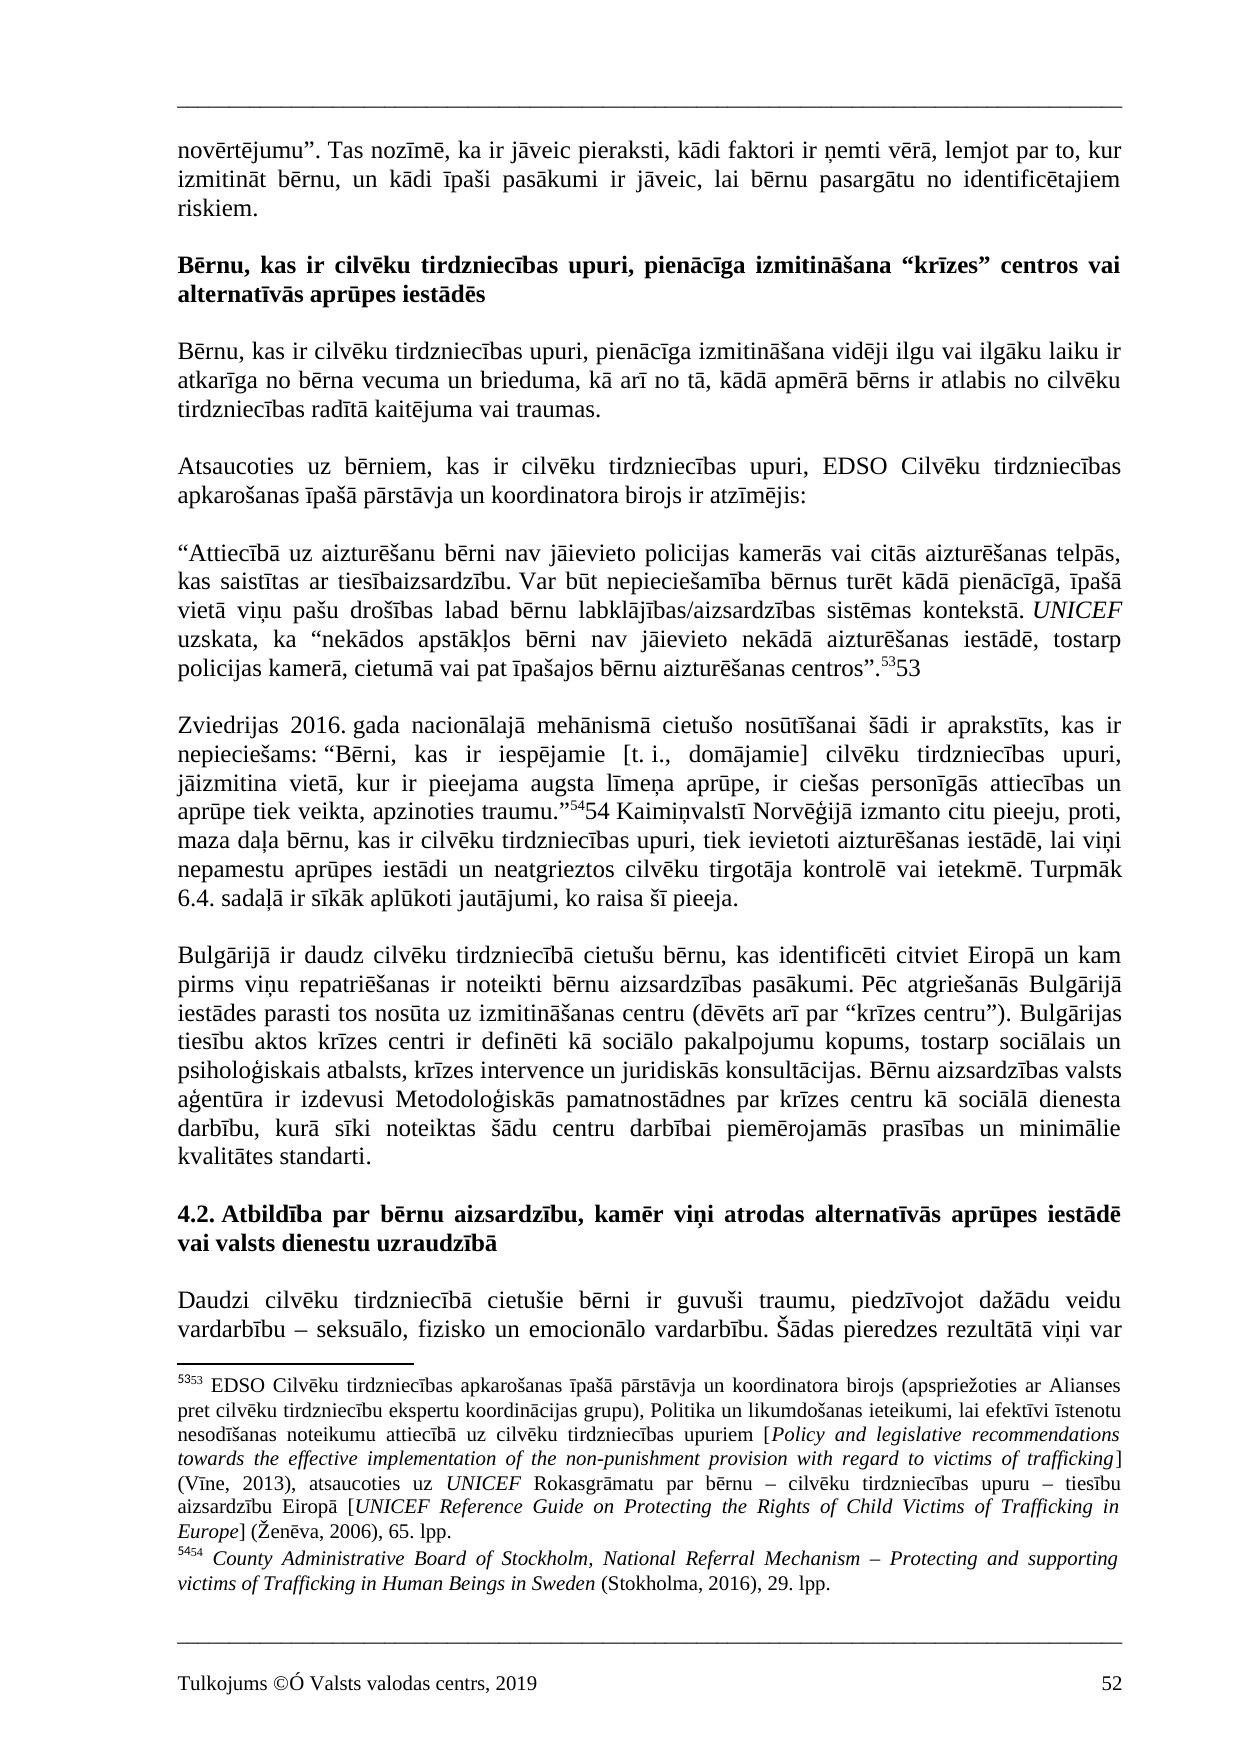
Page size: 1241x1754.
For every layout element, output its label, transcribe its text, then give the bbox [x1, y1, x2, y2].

text Bērnu, kas ir cilvēku tirdzniecības upuri, pienācīga izmitināšana “krīzes” centros vai alternatīvās aprūpes iestādēs [177, 250, 1122, 308]
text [177, 1285, 1122, 1343]
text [177, 135, 1122, 221]
text Atsaucoties uz bērniem, kas ir cilvēku tirdzniecības upuri, EDSO Cilvēku tirdzniecības apkarošanas īpašā pārstāvja un koordinatora birojs ir atzīmējis: [177, 451, 1122, 509]
text Zviedrijas 2016. gada nacionālajā mehānismā cietušo nosūtīšanai šādi ir aprakstīts, kas ir nepieciešams: “Bērni, kas ir iespējamie [t. i., domājamie] cilvēku tirdzniecības upuri, jāizmitina vietā, kur ir pieejama augsta līmeņa aprūpe, ir ciešas personīgās attiecības un aprūpe tiek veikta, apzinoties traumu.”54 Kaimiņvalstī Norvēģijā izmanto citu pieeju, proti, maza daļa bērnu, kas ir cilvēku tirdzniecības upuri, tiek ievietoti aizturēšanas iestādē, lai viņi nepamestu aprūpes iestādi un neatgrieztos cilvēku tirgotāja kontrolē vai ietekmē. Turpmāk 6.4. sadaļā ir sīkāk aplūkoti jautājumi, ko raisa šī pieeja. [177, 710, 1122, 911]
text Bērnu, kas ir cilvēku tirdzniecības upuri, pienācīga izmitināšana vidēji ilgu vai ilgāku laiku ir atkarīga no bērna vecuma un brieduma, kā arī no tā, kādā apmērā bērns ir atlabis no cilvēku tirdzniecības radītā kaitējuma vai traumas. [177, 336, 1122, 423]
text 4.2. Atbildība par bērnu aizsardzību, kamēr viņi atrodas alternatīvās aprūpes iestādē vai valsts dienestu uzraudzībā [177, 1199, 1122, 1256]
text “Attiecībā uz aizturēšanu bērni nav jāievieto policijas kamerās vai citās aizturēšanas telpās, kas saistītas ar tiesībaizsardzību. Var būt nepieciešamība bērnus turēt kādā pienācīgā, īpašā vietā viņu pašu drošības labad bērnu labklājības/aizsardzības sistēmas kontekstā. UNICEF uzskata, ka “nekādos apstākļos bērni nav jāievieto nekādā aizturēšanas iestādē, tostarp policijas kamerā, cietumā vai pat īpašajos bērnu aizturēšanas centros”.53 [177, 538, 1122, 681]
text Bulgārijā ir daudz cilvēku tirdzniecībā cietušu bērnu, kas identificēti citviet Eiropā un kam pirms viņu repatriēšanas ir noteikti bērnu aizsardzības pasākumi. Pēc atgriešanās Bulgārijā iestādes parasti tos nosūta uz izmitināšanas centru (dēvēts arī par “krīzes centru”). Bulgārijas tiesību aktos krīzes centri ir definēti kā sociālo pakalpojumu kopums, tostarp sociālais un psiholoģiskais atbalsts, krīzes intervence un juridiskās konsultācijas. Bērnu aizsardzības valsts aģentūra ir izdevusi Metodoloģiskās pamatnostādnes par krīzes centru kā sociālā dienesta darbību, kurā sīki noteiktas šādu centru darbībai piemērojamās prasības un minimālie kvalitātes standarti. [177, 940, 1122, 1170]
